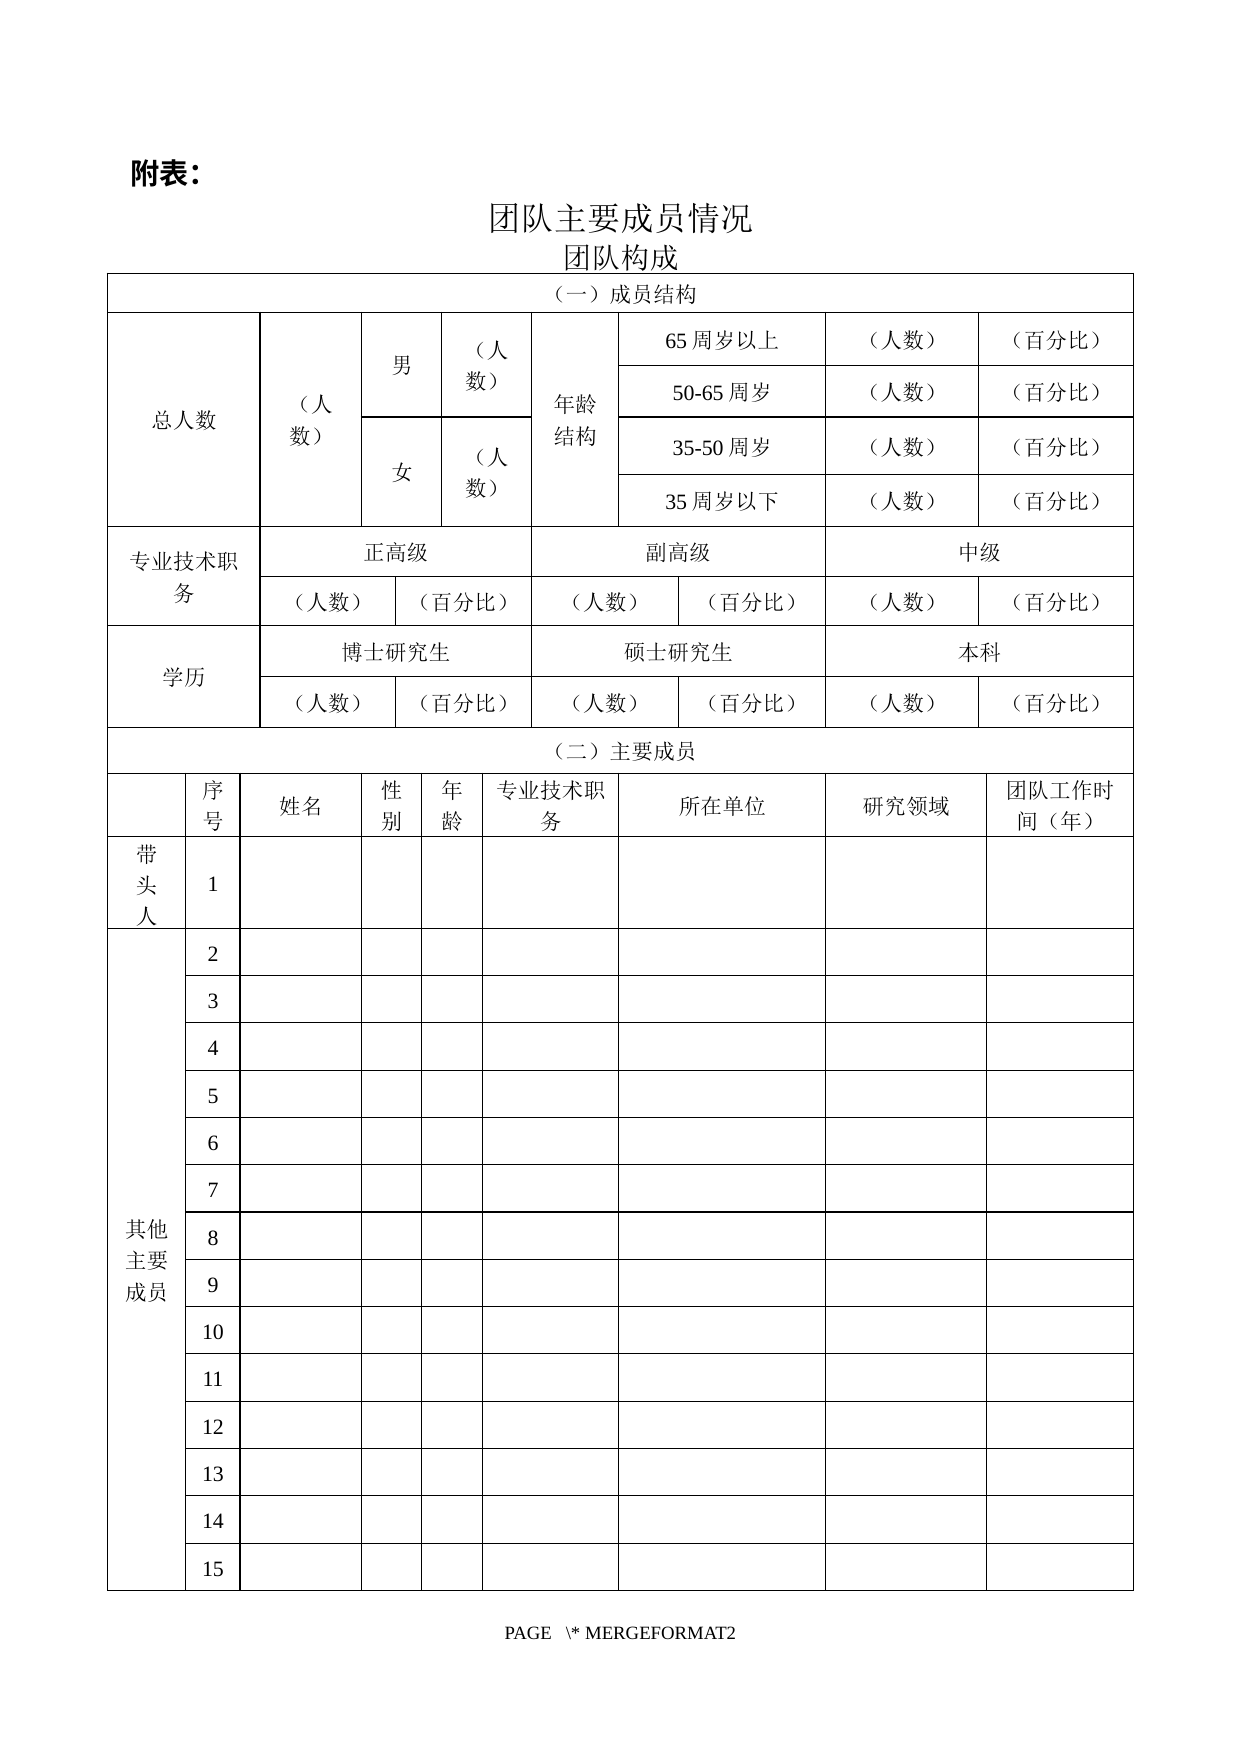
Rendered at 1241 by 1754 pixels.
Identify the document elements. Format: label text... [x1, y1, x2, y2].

table_cell [422, 1354, 482, 1401]
table_cell 专业技术职务 [483, 774, 618, 836]
table_cell [362, 1544, 421, 1590]
table_cell [362, 1354, 421, 1401]
text 附表： [130, 148, 1110, 193]
table_cell [483, 1449, 618, 1495]
table_cell [826, 1260, 986, 1306]
table_cell [619, 976, 825, 1022]
table_cell [987, 1544, 1133, 1590]
table_cell （人数） [826, 577, 978, 625]
table_cell 4 [186, 1023, 239, 1069]
table_cell [987, 929, 1133, 975]
table_cell 5 [186, 1071, 239, 1117]
table_cell 序号 [186, 774, 239, 836]
table_cell 12 [186, 1402, 239, 1448]
table_cell [362, 1496, 421, 1542]
table_cell [483, 837, 618, 928]
table_cell [826, 1307, 986, 1353]
table_cell [422, 1023, 482, 1069]
table_cell [826, 837, 986, 928]
table_cell [241, 1402, 361, 1448]
table_cell [362, 1165, 421, 1211]
table_cell [422, 1496, 482, 1542]
table_cell [619, 1402, 825, 1448]
table_cell 性别 [362, 774, 421, 836]
table_cell 专业技术职务 [108, 527, 259, 625]
table_cell [362, 929, 421, 975]
table_cell [422, 1402, 482, 1448]
table_cell [483, 1118, 618, 1164]
table_cell （百分比） [979, 313, 1133, 365]
table_cell [483, 976, 618, 1022]
table_cell [362, 1307, 421, 1353]
table_cell [241, 1449, 361, 1495]
table_cell [422, 1213, 482, 1259]
table_cell 其他主要成员 [108, 929, 185, 1590]
table_cell [483, 1260, 618, 1306]
table_cell （百分比） [679, 577, 825, 625]
table_cell 带 头 人 [108, 837, 185, 928]
table_cell [826, 1118, 986, 1164]
table_cell [619, 1449, 825, 1495]
table_cell 中级 [826, 527, 1133, 576]
table_cell 13 [186, 1449, 239, 1495]
table_cell [241, 1213, 361, 1259]
table_cell 总人数 [108, 313, 259, 526]
table_cell 团队工作时间（年） [987, 774, 1133, 836]
table_cell [422, 1544, 482, 1590]
table_cell 男 [362, 313, 441, 416]
table_cell [987, 1354, 1133, 1401]
table_cell [826, 976, 986, 1022]
table_cell [826, 1023, 986, 1069]
table_cell [619, 1354, 825, 1401]
table_cell [987, 1118, 1133, 1164]
table_cell [619, 1260, 825, 1306]
table_cell [422, 929, 482, 975]
table_cell 1 [186, 837, 239, 928]
table_cell [241, 1165, 361, 1211]
table_cell 女 [362, 418, 441, 526]
table_cell [483, 1213, 618, 1259]
table_cell [619, 1213, 825, 1259]
table_cell 年龄 [422, 774, 482, 836]
table_cell 所在单位 [619, 774, 825, 836]
table_cell （百分比） [979, 475, 1133, 526]
table_cell [619, 837, 825, 928]
table_cell [826, 1071, 986, 1117]
table_cell （百分比） [979, 366, 1133, 416]
table_cell 9 [186, 1260, 239, 1306]
table_cell [619, 1307, 825, 1353]
table_cell 7 [186, 1165, 239, 1211]
table_cell 35-50周岁 [619, 418, 825, 473]
table_cell [108, 774, 185, 836]
table_cell [483, 929, 618, 975]
table_cell 年龄结构 [532, 313, 618, 526]
table_cell [241, 1354, 361, 1401]
table_cell [362, 1071, 421, 1117]
table_cell 博士研究生 [261, 626, 531, 676]
table_cell （人数） [261, 677, 395, 727]
table_cell [619, 1023, 825, 1069]
table_cell [241, 1307, 361, 1353]
table_cell [483, 1354, 618, 1401]
table_cell [362, 837, 421, 928]
table_cell 10 [186, 1307, 239, 1353]
table_cell 学历 [108, 626, 259, 727]
table_cell [241, 1544, 361, 1590]
table_cell （百分比） [679, 677, 825, 727]
table_cell （二）主要成员 [108, 728, 1133, 772]
table_cell [987, 1402, 1133, 1448]
table_cell 15 [186, 1544, 239, 1590]
table_cell [241, 1071, 361, 1117]
table_cell [362, 976, 421, 1022]
table_cell [826, 929, 986, 975]
table_cell （人数） [261, 577, 395, 625]
table_cell （人数） [442, 418, 531, 526]
table_cell （人数） [826, 677, 978, 727]
table_cell [619, 1496, 825, 1542]
table_cell （人数） [442, 313, 531, 416]
table_cell [241, 837, 361, 928]
table_cell 2 [186, 929, 239, 975]
table_cell [826, 1496, 986, 1542]
table_cell [826, 1165, 986, 1211]
table_cell （人数） [826, 366, 978, 416]
table_cell [241, 1118, 361, 1164]
table_cell 14 [186, 1496, 239, 1542]
table_cell [619, 1165, 825, 1211]
table_cell （人数） [532, 577, 678, 625]
table_cell [422, 976, 482, 1022]
table_cell [241, 929, 361, 975]
table_cell （百分比） [979, 577, 1133, 625]
table_cell [422, 837, 482, 928]
table_cell [241, 1496, 361, 1542]
table_cell 正高级 [261, 527, 531, 576]
table_cell [483, 1402, 618, 1448]
table_cell 11 [186, 1354, 239, 1401]
table_cell 姓名 [241, 774, 361, 836]
table_cell （百分比） [396, 577, 531, 625]
table_cell [987, 1023, 1133, 1069]
table_cell （人数） [826, 313, 978, 365]
table_cell 65周岁以上 [619, 313, 825, 365]
table_cell 硕士研究生 [532, 626, 825, 676]
table_cell [362, 1213, 421, 1259]
table_cell [362, 1023, 421, 1069]
table_cell [619, 1071, 825, 1117]
table_cell [422, 1118, 482, 1164]
table_cell [619, 1544, 825, 1590]
table_cell （百分比） [979, 677, 1133, 727]
table_cell [362, 1449, 421, 1495]
table_cell [422, 1071, 482, 1117]
table_cell [826, 1354, 986, 1401]
table_cell [483, 1165, 618, 1211]
table_cell 6 [186, 1118, 239, 1164]
table_cell [987, 1213, 1133, 1259]
text 团队主要成员情况 [130, 193, 1110, 239]
table_cell [483, 1071, 618, 1117]
table_cell （人数） [532, 677, 678, 727]
table_cell [241, 1260, 361, 1306]
table_cell [987, 1165, 1133, 1211]
table_cell [619, 929, 825, 975]
table_cell [483, 1544, 618, 1590]
table_cell 副高级 [532, 527, 825, 576]
table_cell [826, 1402, 986, 1448]
table_cell （人数） [826, 475, 978, 526]
table_cell 50-65周岁 [619, 366, 825, 416]
table_cell [987, 976, 1133, 1022]
text 团队构成 [130, 239, 1110, 273]
table_cell [987, 1496, 1133, 1542]
table_cell （百分比） [396, 677, 531, 727]
table_cell [422, 1165, 482, 1211]
table_cell [422, 1307, 482, 1353]
table_cell [362, 1260, 421, 1306]
table_cell 8 [186, 1213, 239, 1259]
table_cell （百分比） [979, 418, 1133, 473]
table_cell [422, 1449, 482, 1495]
table_cell [483, 1023, 618, 1069]
table_cell [987, 1307, 1133, 1353]
table_header （一）成员结构 [108, 274, 1133, 312]
table_cell [483, 1496, 618, 1542]
table_cell [987, 837, 1133, 928]
table_cell （人数） [826, 418, 978, 473]
table_cell （人数） [261, 313, 361, 526]
table_cell 研究领域 [826, 774, 986, 836]
table_cell 3 [186, 976, 239, 1022]
table_cell [826, 1449, 986, 1495]
table_cell [987, 1260, 1133, 1306]
table_cell [241, 976, 361, 1022]
table_cell 本科 [826, 626, 1133, 676]
table_cell [826, 1544, 986, 1590]
table_cell [422, 1260, 482, 1306]
table_cell [483, 1307, 618, 1353]
table_cell 35周岁以下 [619, 475, 825, 526]
table_cell [987, 1449, 1133, 1495]
table_cell [826, 1213, 986, 1259]
table_cell [362, 1118, 421, 1164]
table_cell [241, 1023, 361, 1069]
table_cell [619, 1118, 825, 1164]
table_cell [987, 1071, 1133, 1117]
table_cell [362, 1402, 421, 1448]
